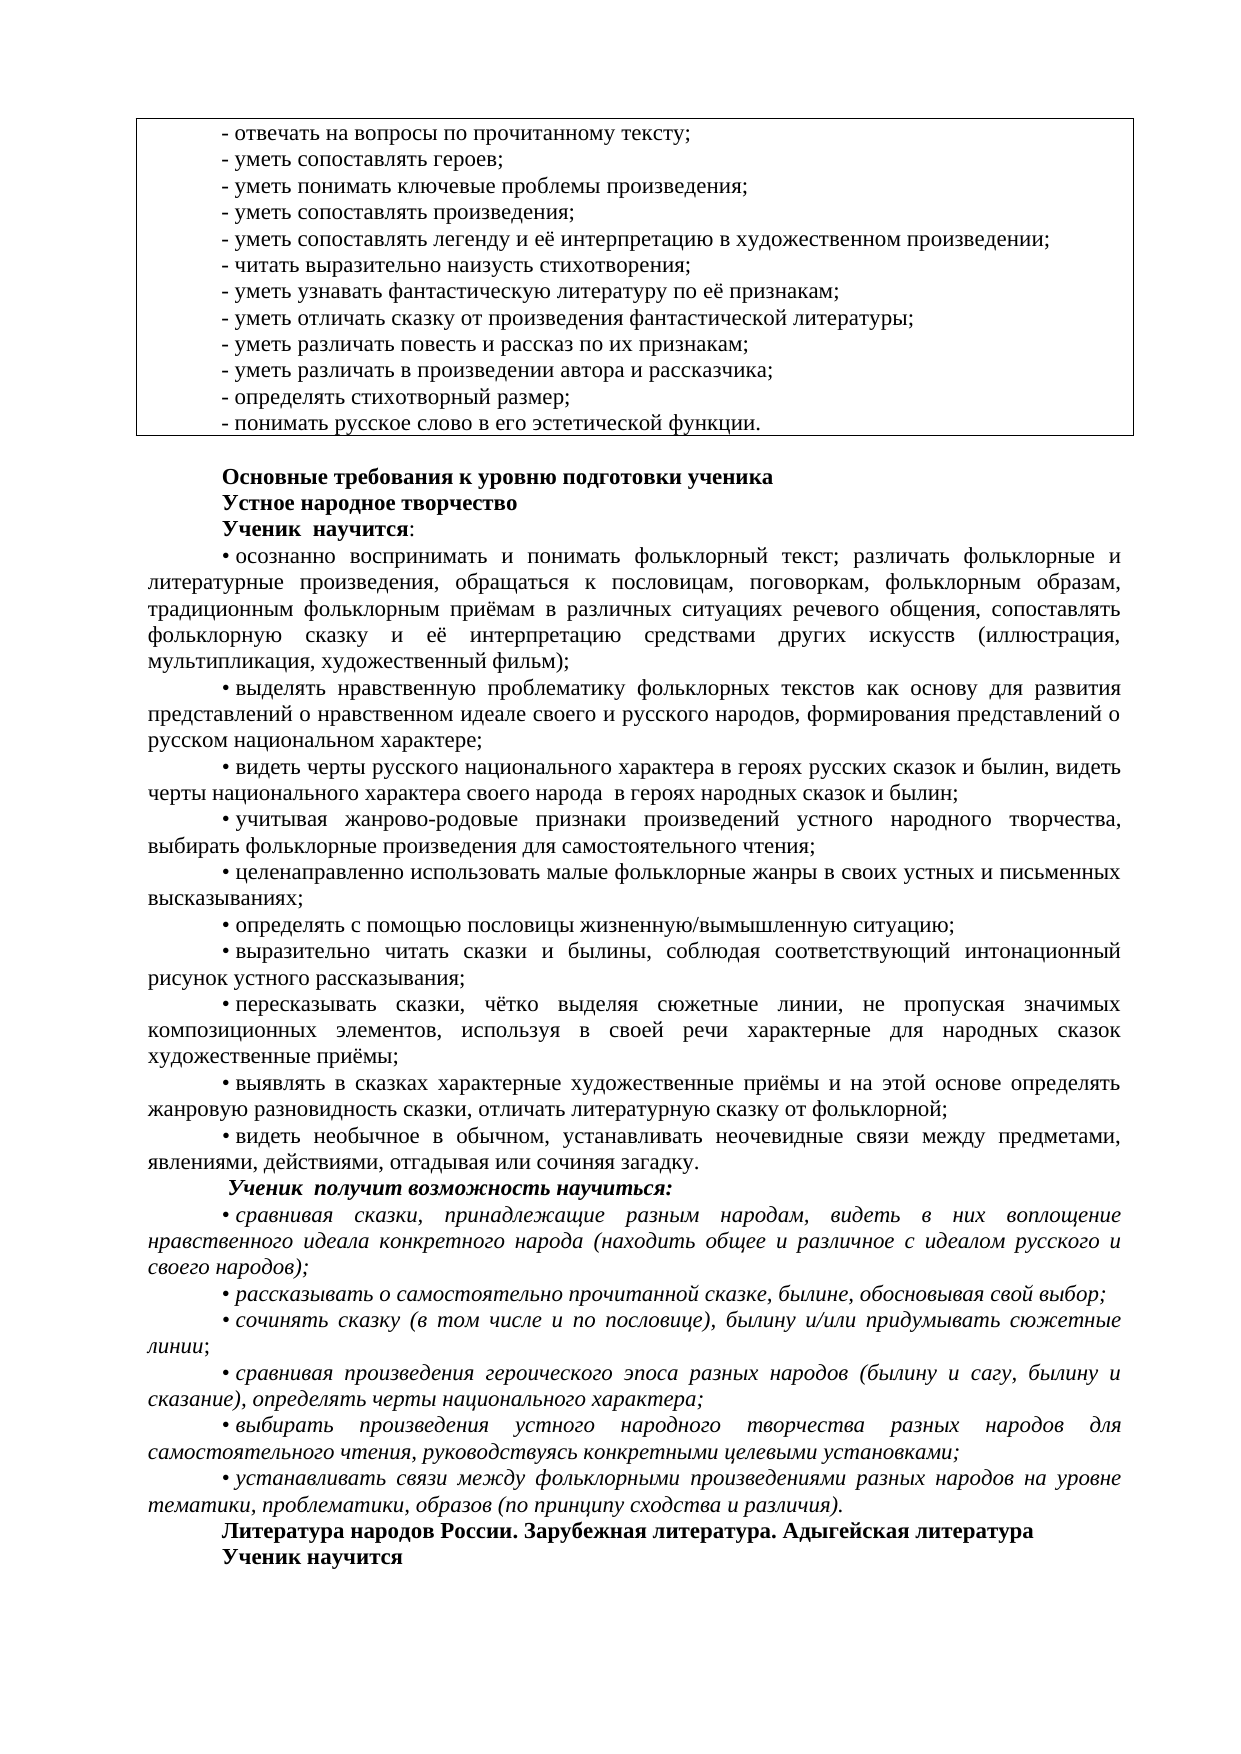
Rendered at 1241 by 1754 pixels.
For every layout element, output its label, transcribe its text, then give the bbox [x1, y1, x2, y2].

text • учитывая жанрово-родовые признаки произведений устного народного творчества, выбирать фольклорные произведения для самостоятельного чтения; [148, 805, 1122, 858]
text • выразительно читать сказки и былины, соблюдая соответствующий интонационный рисунок устного рассказывания; [148, 937, 1122, 990]
text Ученик научится: [148, 516, 1122, 542]
text • выбирать произведения устного народного творчества разных народов для самостоятельного чтения, руководствуясь конкретными целевыми установками; [148, 1412, 1122, 1464]
text • осознанно воспринимать и понимать фольклорный текст; различать фольклорные и литературные произведения, обращаться к пословицам, поговоркам, фольклорным образам, традиционным фольклорным приёмам в различных ситуациях речевого общения, сопоставлять фольклорную сказку и её интерпретацию средствами других искусств (иллюстрация, мультипликация, художественный фильм); [148, 542, 1122, 674]
text • определять с помощью пословицы жизненную/вымышленную ситуацию; [148, 911, 1122, 937]
text • видеть необычное в обычном, устанавливать неочевидные связи между предметами, явлениями, действиями, отгадывая или сочиняя загадку. [148, 1122, 1122, 1174]
text Литература народов России. Зарубежная литература. Адыгейская литература [148, 1517, 1122, 1543]
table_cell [137, 119, 1133, 435]
text • выделять нравственную проблематику фольклорных текстов как основу для развития представлений о нравственном идеале своего и русского народов, формирования представлений о русском национальном характере; [148, 674, 1122, 753]
text • сравнивая сказки, принадлежащие разным народам, видеть в них воплощение нравственного идеала конкретного народа (находить общее и различное с идеалом русского и своего народов); [148, 1201, 1122, 1280]
text • сочинять сказку (в том числе и по пословице), былину и/или придумывать сюжетные линии; [148, 1306, 1122, 1359]
text • сравнивая произведения героического эпоса разных народов (былину и сагу, былину и сказание), определять черты национального характера; [148, 1359, 1122, 1412]
text Основные требования к уровню подготовки ученика [148, 463, 1122, 489]
text • выявлять в сказках характерные художественные приёмы и на этой основе определять жанровую разновидность сказки, отличать литературную сказку от фольклорной; [148, 1069, 1122, 1122]
text Ученик получит возможность научиться: [148, 1174, 1122, 1201]
text • пересказывать сказки, чётко выделяя сюжетные линии, не пропуская значимых композиционных элементов, используя в своей речи характерные для народных сказок художественные приёмы; [148, 990, 1122, 1069]
text • видеть черты русского национального характера в героях русских сказок и былин, видеть черты национального характера своего народа в героях народных сказок и былин; [148, 753, 1122, 805]
text Ученик научится [148, 1543, 1122, 1570]
text • рассказывать о самостоятельно прочитанной сказке, былине, обосновывая свой выбор; [148, 1280, 1122, 1306]
text • устанавливать связи между фольклорными произведениями разных народов на уровне тематики, проблематики, образов (по принципу сходства и различия). [148, 1464, 1122, 1517]
text Устное народное творчество [148, 489, 1122, 516]
text • целенаправленно использовать малые фольклорные жанры в своих устных и письменных высказываниях; [148, 858, 1122, 911]
